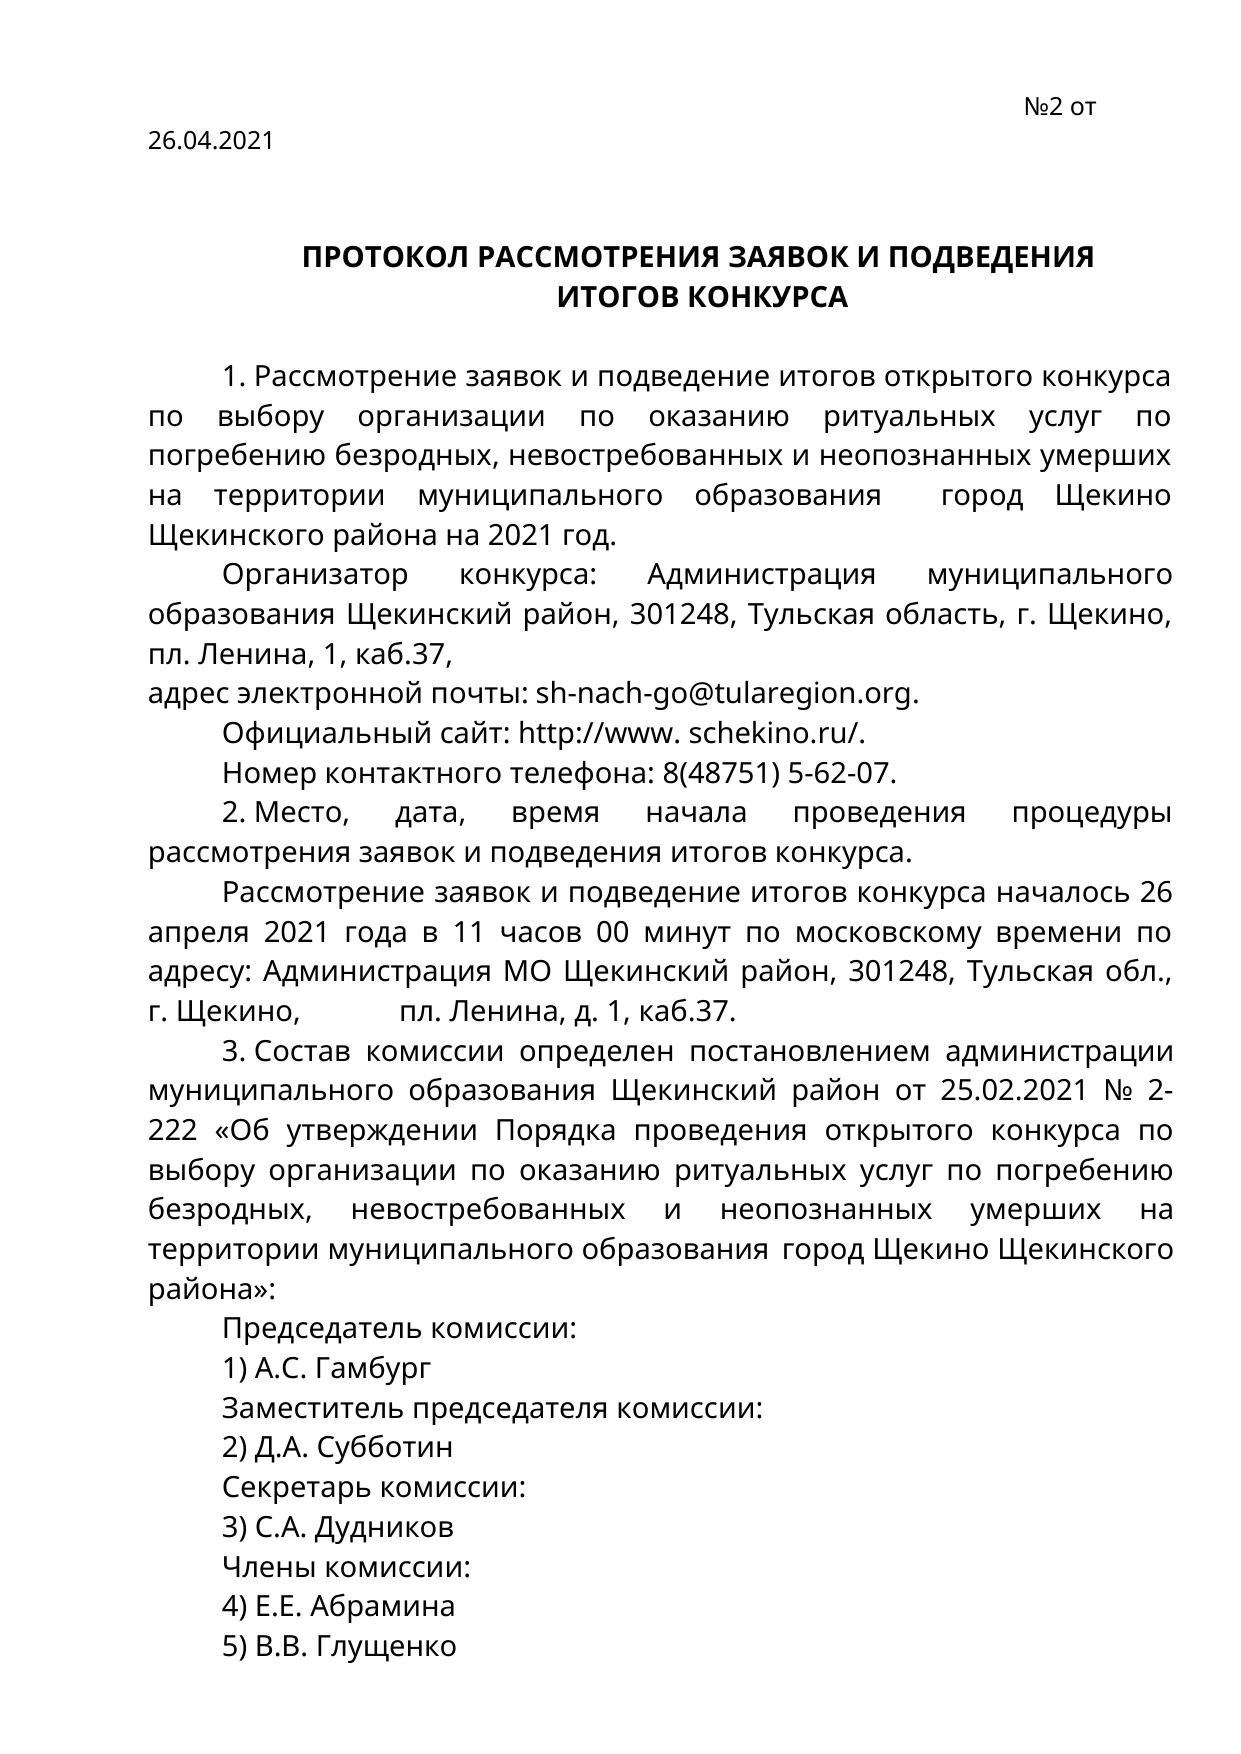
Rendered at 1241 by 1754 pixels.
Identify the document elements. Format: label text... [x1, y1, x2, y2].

text 2) Д.А. Субботин [148, 1427, 1175, 1466]
text адрес электронной почты: sh-nach-go@tularegion.org. [148, 673, 1173, 712]
text 3. Состав комиссии определен постановлением администрации муниципального образования Щекинский район от 25.02.2021 № 2-222 «Об утверждении Порядка проведения открытого конкурса по выбору организации по оказанию ритуальных услуг по погребению безродных, невостребованных и неопознанных умерших на территории муниципального образования город Щекино Щекинского района»: [148, 1030, 1175, 1308]
text 1. Рассмотрение заявок и подведение итогов открытого конкурса по выбору организации по оказанию ритуальных услуг по погребению безродных, невостребованных и неопознанных умерших на территории муниципального образования город Щекино Щекинского района на 2021 год. [148, 355, 1172, 554]
text ИТОГОВ КОНКУРСА [148, 276, 1175, 316]
text №2 от 26.04.2021 [148, 89, 1175, 157]
text Председатель комиссии: [148, 1308, 1175, 1347]
text Официальный сайт: http://www. schekino.ru/. [148, 712, 1175, 752]
text Члены комиссии: [148, 1546, 1175, 1586]
text Заместитель председателя комиссии: [148, 1387, 1175, 1427]
text 5) В.В. Глущенко [148, 1625, 1175, 1665]
text Организатор конкурса: Администрация муниципального образования Щекинский район, 301248, Тульская область, г. Щекино, пл. Ленина, 1, каб.37, [148, 554, 1173, 673]
text Номер контактного телефона: 8(48751) 5-62-07. [148, 752, 1175, 792]
text Секретарь комиссии: [148, 1466, 1175, 1506]
text ПРОТОКОЛ РАССМОТРЕНИЯ ЗАЯВОК И ПОДВЕДЕНИЯ [148, 236, 1175, 276]
text 2. Место, дата, время начала проведения процедуры рассмотрения заявок и подведения итогов конкурса. [148, 792, 1173, 871]
text 1) А.С. Гамбург [148, 1347, 1175, 1387]
text Рассмотрение заявок и подведение итогов конкурса началось 26 апреля 2021 года в 11 часов 00 минут по московскому времени по адресу: Администрация МО Щекинский район, 301248, Тульская обл., г. Щекино, пл. Ленина, д. 1, каб.37. [148, 871, 1174, 1030]
text 3) С.А. Дудников [148, 1506, 1175, 1546]
text 4) Е.Е. Абрамина [148, 1586, 1175, 1625]
